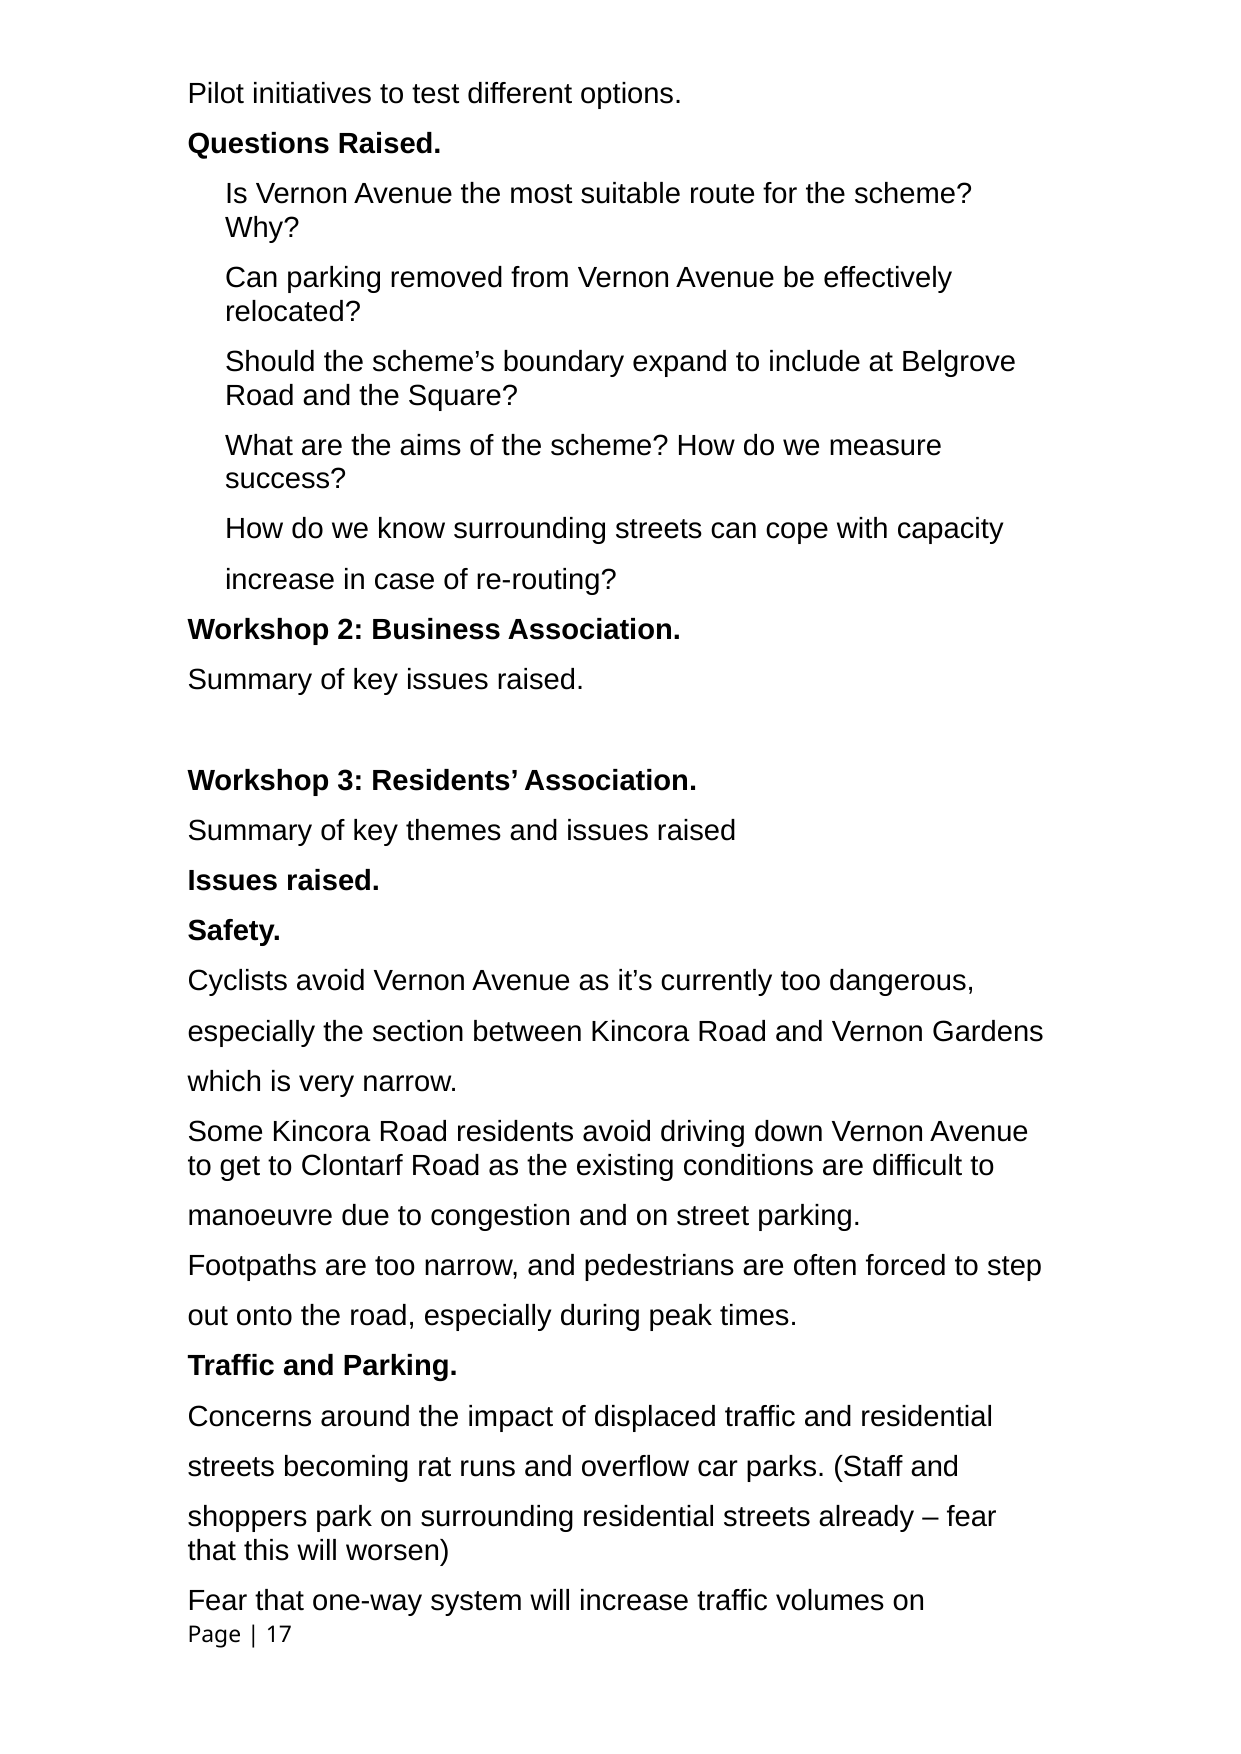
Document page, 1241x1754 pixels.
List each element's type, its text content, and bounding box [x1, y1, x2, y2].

text Footpaths are too narrow, and pedestrians are often forced to step [187, 1248, 1053, 1282]
text Summary of key issues raised. [187, 662, 1053, 696]
text streets becoming rat runs and overflow car parks. (Staff and [187, 1449, 1053, 1482]
text Traffic and Parking. [187, 1348, 1053, 1382]
text Workshop 2: Business Association. [187, 612, 1053, 646]
text Fear that one-way system will increase traffic volumes on [187, 1583, 1053, 1616]
text increase in case of re-routing? [225, 562, 1053, 595]
text How do we know surrounding streets can cope with capacity [225, 512, 1053, 545]
text out onto the road, especially during peak times. [187, 1298, 1053, 1332]
text Cyclists avoid Vernon Avenue as it’s currently too dangerous, [187, 963, 1053, 997]
text Questions Raised. [187, 126, 1053, 160]
text shoppers park on surrounding residential streets already – fear that this will worsen) [187, 1499, 1053, 1566]
text Issues raised. [187, 863, 1053, 897]
text especially the section between Kincora Road and Vernon Gardens [187, 1014, 1053, 1047]
text Summary of key themes and issues raised [187, 813, 1053, 846]
text Should the scheme’s boundary expand to include at Belgrove Road and the Square? [225, 344, 1053, 411]
text Workshop 3: Residents’ Association. [187, 763, 1053, 796]
text Safety. [187, 913, 1053, 947]
text Can parking removed from Vernon Avenue be effectively relocated? [225, 260, 1053, 327]
text Some Kincora Road residents avoid driving down Vernon Avenue to get to Clontarf Road as the existing conditions are difficult to [187, 1114, 1053, 1181]
text What are the aims of the scheme? How do we measure success? [225, 428, 1053, 495]
text Is Vernon Avenue the most suitable route for the scheme? Why? [225, 177, 1053, 244]
text Pilot initiatives to test different options. [187, 76, 1053, 110]
text Concerns around the impact of displaced traffic and residential [187, 1399, 1053, 1432]
text which is very narrow. [187, 1064, 1053, 1097]
text manoeuvre due to congestion and on street parking. [187, 1198, 1053, 1231]
